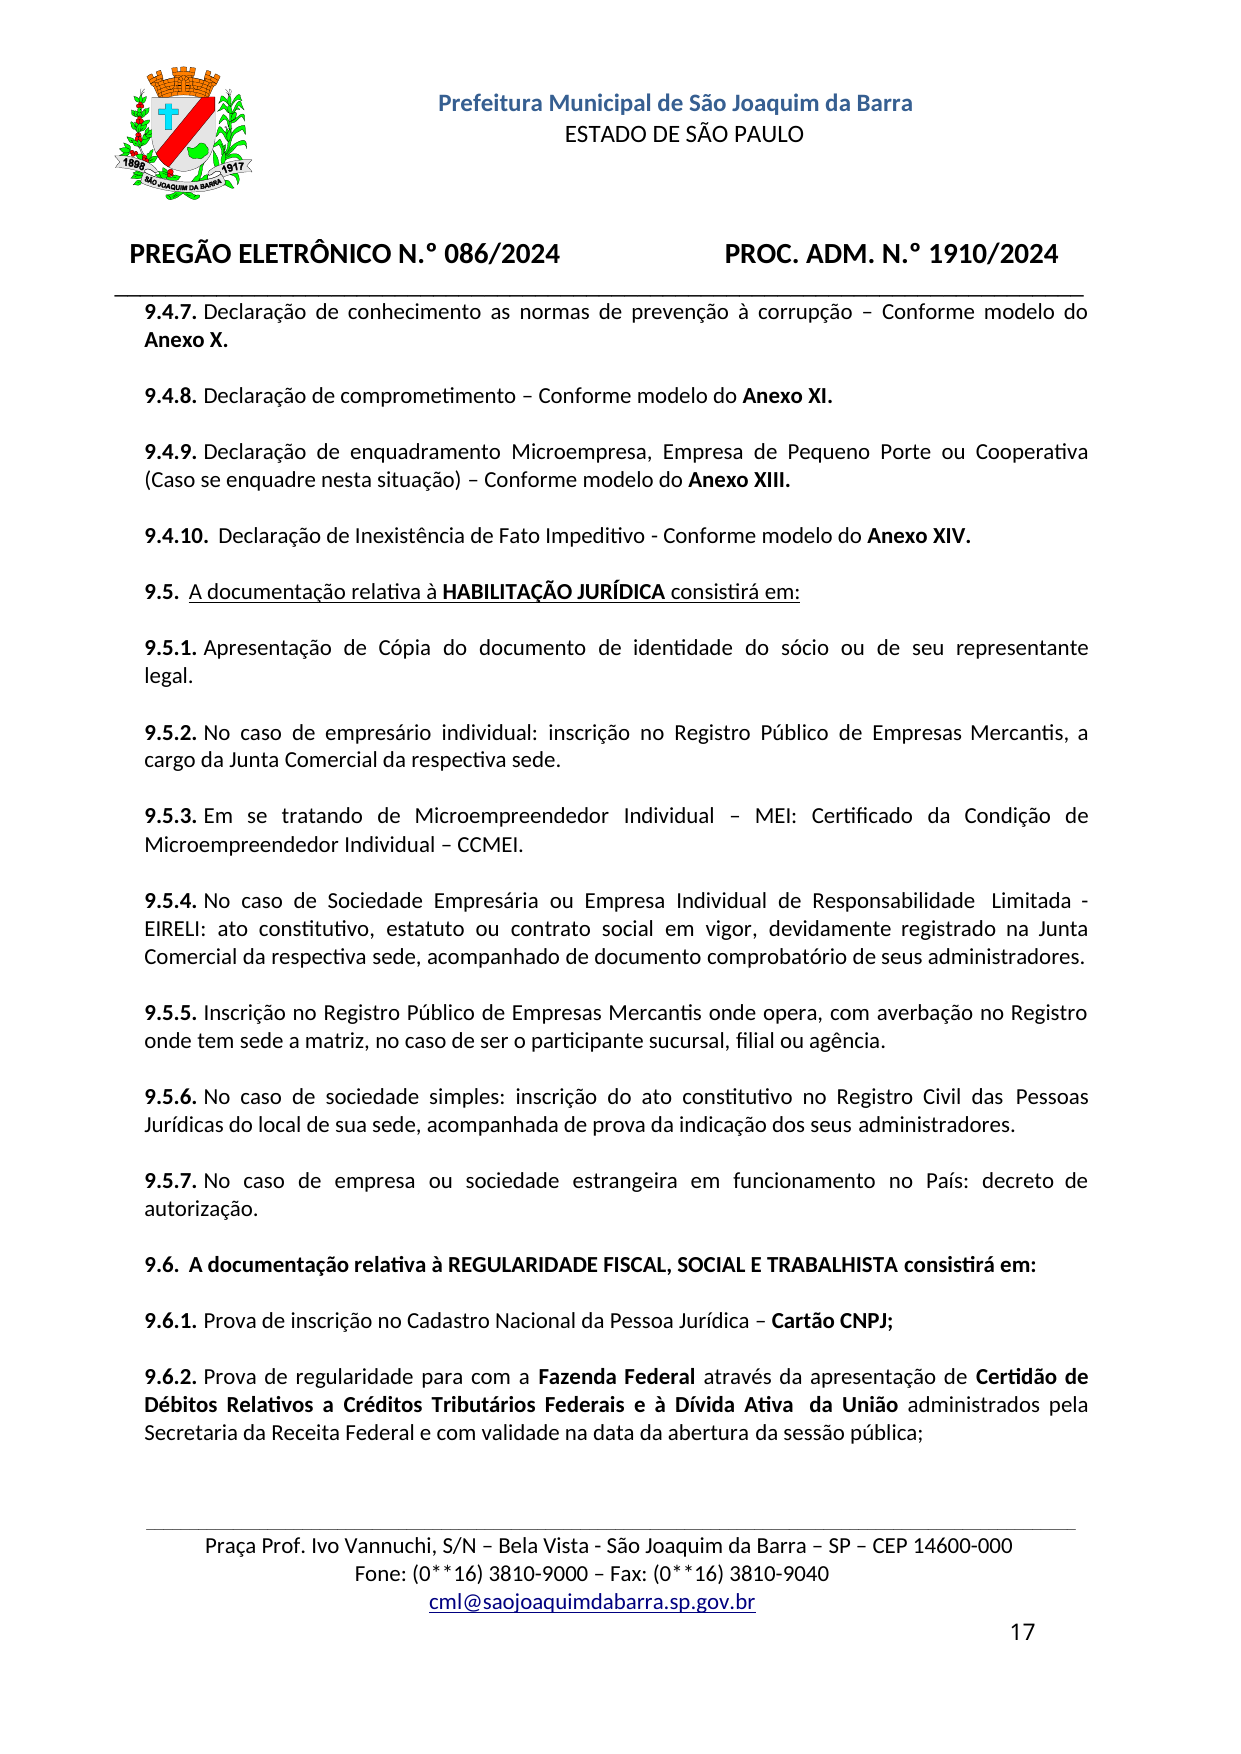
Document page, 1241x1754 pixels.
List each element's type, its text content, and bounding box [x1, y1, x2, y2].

list Declaração de conhecimento as normas de prevenção à corrupção – Conforme modelo do Anexo X. [144, 297, 1089, 353]
list Em se tratando de Microempreendedor Individual – MEI: Certificado da Condição de Microempreendedor Individual – CCMEI. [144, 802, 1089, 858]
list Declaração de comprometimento – Conforme modelo do Anexo XI. [144, 381, 1036, 409]
list Apresentação de Cópia do documento de identidade do sócio ou de seu representante legal. [144, 633, 1089, 689]
list Declaração de enquadramento Microempresa, Empresa de Pequeno Porte ou Cooperativa (Caso se enquadre nesta situação) – Conforme modelo do Anexo XIII. [144, 437, 1089, 493]
list Prova de regularidade para com a Fazenda Federal através da apresentação de Certidão de Débitos Relativos a Créditos Tributários Federais e à Dívida Ativa da União administrados pela Secretaria da Receita Federal e com validade na data da abertura da sessão pública; [144, 1362, 1089, 1446]
list Inscrição no Registro Público de Empresas Mercantis onde opera, com averbação no Registro onde tem sede a matriz, no caso de ser o participante sucursal, filial ou agência. [144, 998, 1089, 1054]
list A documentação relativa à HABILITAÇÃO JURÍDICA consistirá em: [144, 577, 1036, 606]
list No caso de empresa ou sociedade estrangeira em funcionamento no País: decreto de autorização. [144, 1166, 1089, 1222]
list No caso de empresário individual: inscrição no Registro Público de Empresas Mercantis, a cargo da Junta Comercial da respectiva sede. [144, 718, 1089, 774]
list No caso de Sociedade Empresária ou Empresa Individual de Responsabilidade Limitada - EIRELI: ato constitutivo, estatuto ou contrato social em vigor, devidamente registrado na Junta Comercial da respectiva sede, acompanhado de documento comprobatório de seus administradores. [144, 886, 1089, 970]
list Declaração de Inexistência de Fato Impeditivo - Conforme modelo do Anexo XIV. [144, 521, 1089, 549]
subtitle A documentação relativa à REGULARIDADE FISCAL, SOCIAL E TRABALHISTA consistirá em: [144, 1250, 1089, 1278]
list Prova de inscrição no Cadastro Nacional da Pessoa Jurídica – Cartão CNPJ; [144, 1306, 1089, 1334]
list No caso de sociedade simples: inscrição do ato constitutivo no Registro Civil das Pessoas Jurídicas do local de sua sede, acompanhada de prova da indicação dos seus administradores. [144, 1082, 1089, 1138]
